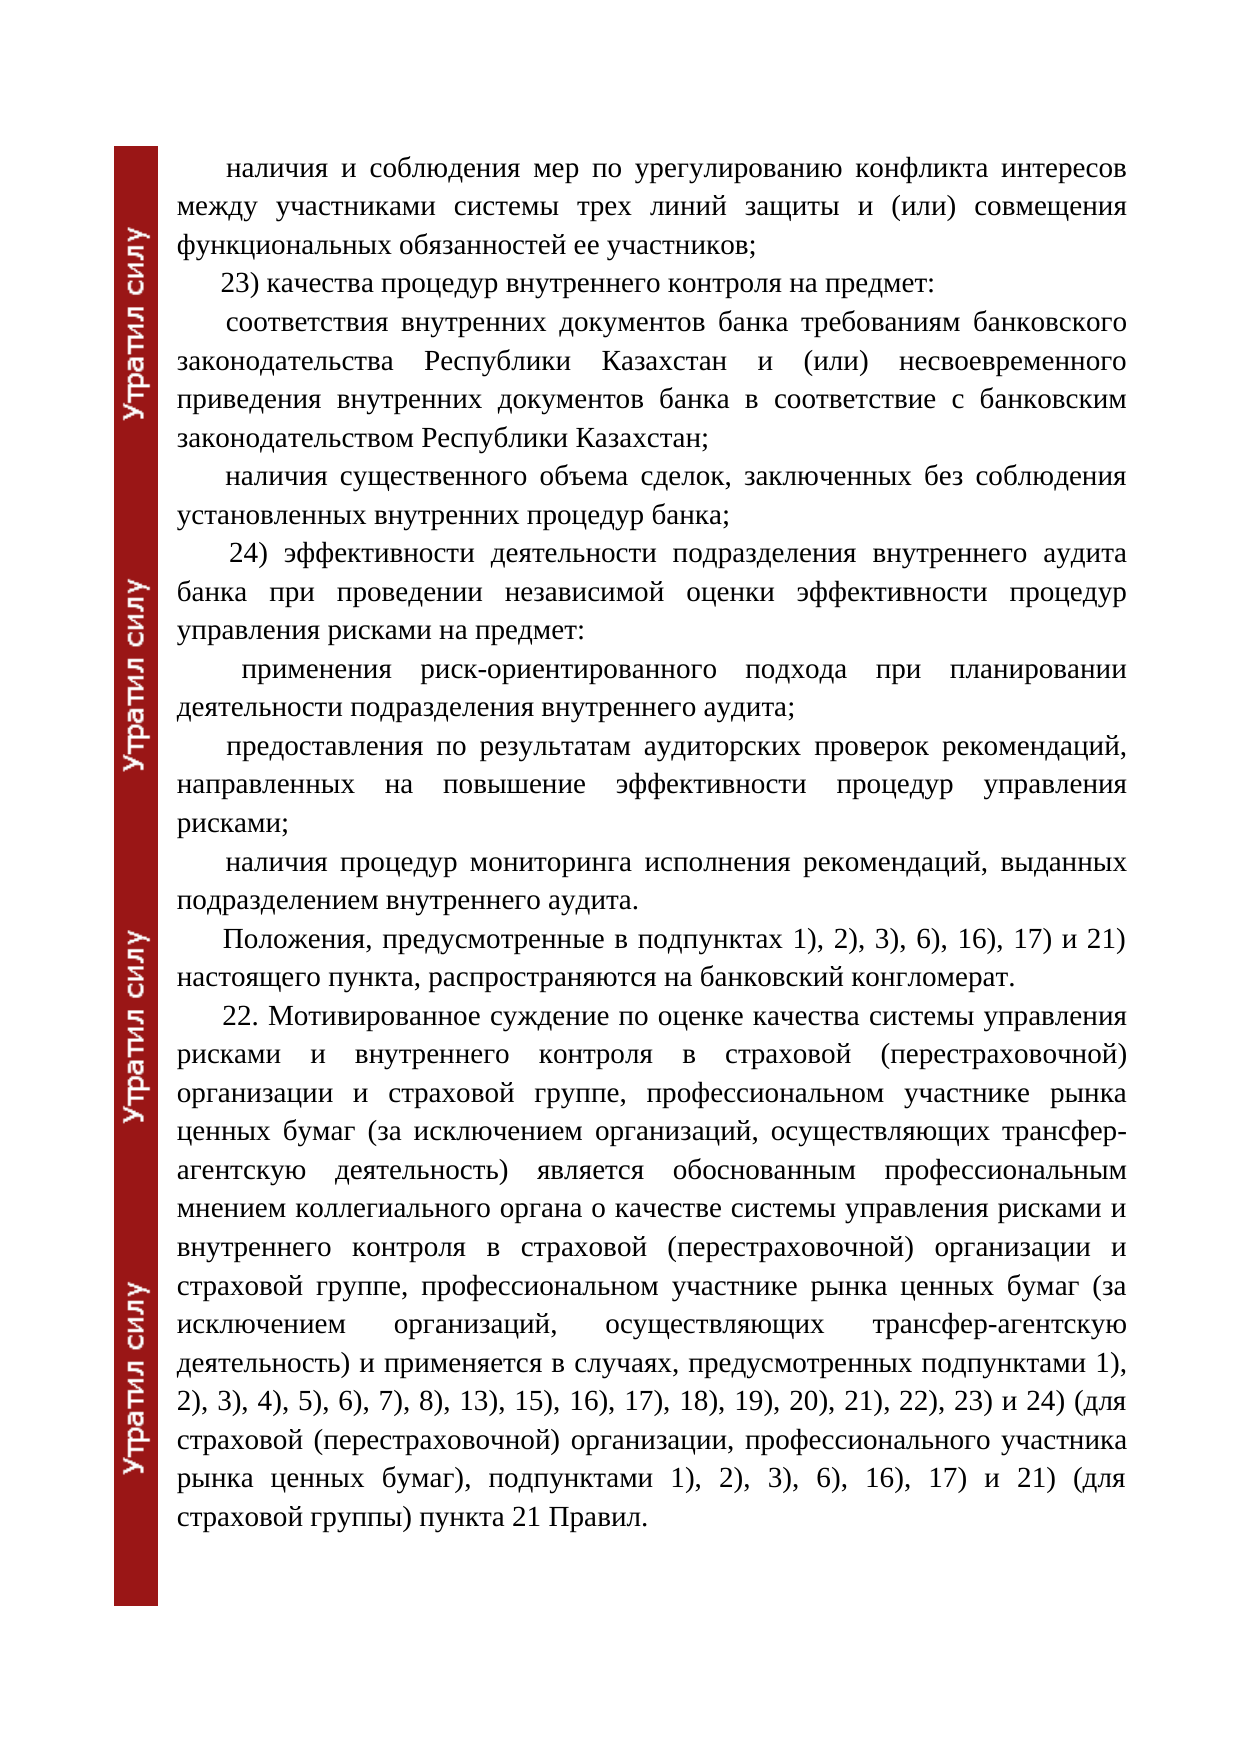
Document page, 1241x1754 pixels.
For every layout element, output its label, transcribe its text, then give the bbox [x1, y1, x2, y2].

picture [114, 646, 158, 651]
picture [114, 530, 158, 535]
picture [114, 993, 158, 998]
picture [114, 723, 158, 728]
text соответствия внутренних документов банка требованиям банковского законодательства Республики Казахстан и (или) несвоевременного приведения внутренних документов банка в соответствие с банковским законодательством Республики Казахстан; [112, 304, 1128, 453]
picture [114, 1532, 158, 1606]
text Положения, предусмотренные в подпунктах 1), 2), 3), 6), 16), 17) и 21) настоящего пункта, распространяются на банковский конгломерат. [112, 921, 1128, 993]
text применения риск-ориентированного подхода при планировании деятельности подразделения внутреннего аудита; [112, 651, 1128, 723]
picture [114, 839, 158, 844]
picture [114, 453, 158, 458]
text 22. Мотивированное суждение по оценке качества системы управления рисками и внутреннего контроля в страховой (перестраховочной) организации и страховой группе, профессиональном участнике рынка ценных бумаг (за исключением организаций, осуществляющих трансфер-агентскую деятельность) является обоснованным профессиональным мнением коллегиального органа о качестве системы управления рисками и внутреннего контроля в страховой (перестраховочной) организации и страховой группе, профессиональном участнике рынка ценных бумаг (за исключением организаций, осуществляющих трансфер-агентскую деятельность) и применяется в случаях, предусмотренных подпунктами 1), 2), 3), 4), 5), 6), 7), 8), 13), 15), 16), 17), 18), 19), 20), 21), 22), 23) и 24) (для страховой (перестраховочной) организации, профессионального участника рынка ценных бумаг), подпунктами 1), 2), 3), 6), 16), 17) и 21) (для страховой группы) пункта 21 Правил. [112, 998, 1128, 1532]
text наличия существенного объема сделок, заключенных без соблюдения установленных внутренних процедур банка; [112, 458, 1128, 530]
picture [114, 299, 158, 304]
picture [114, 146, 158, 150]
text предоставления по результатам аудиторских проверок рекомендаций, направленных на повышение эффективности процедур управления рисками; [112, 728, 1128, 839]
picture [114, 916, 158, 921]
text наличия процедур мониторинга исполнения рекомендаций, выданных подразделением внутреннего аудита. [112, 844, 1128, 916]
text наличия и соблюдения мер по урегулированию конфликта интересов между участниками системы трех линий защиты и (или) совмещения функциональных обязанностей ее участников; [112, 150, 1128, 261]
text 24) эффективности деятельности подразделения внутреннего аудита банка при проведении независимой оценки эффективности процедур управления рисками на предмет: [112, 535, 1128, 646]
picture [114, 261, 158, 266]
text 23) качества процедур внутреннего контроля на предмет: [112, 266, 1128, 299]
